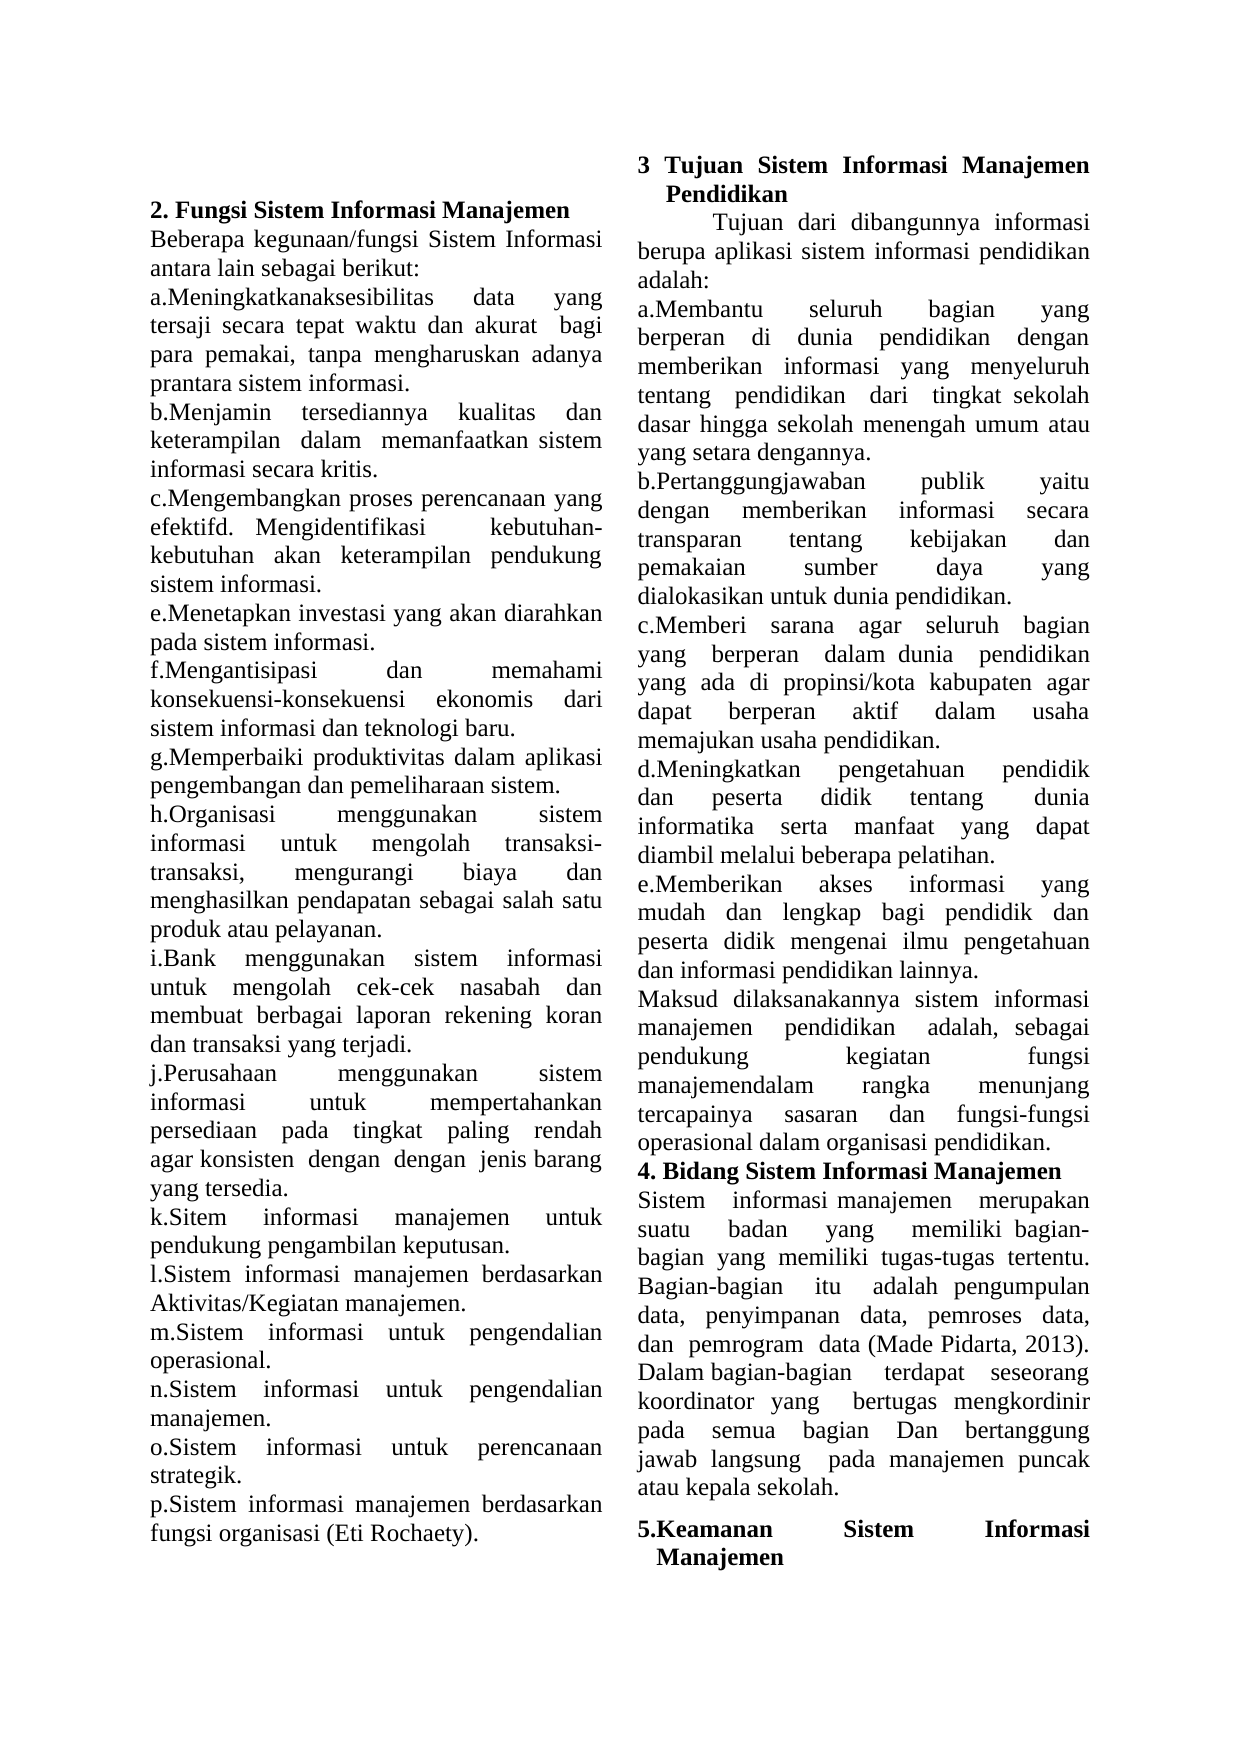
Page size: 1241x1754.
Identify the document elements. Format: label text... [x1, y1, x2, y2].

text g.Memperbaiki produktivitas dalam aplikasi pengembangan dan pemeliharaan sistem. [150, 742, 603, 799]
text k.Sitem informasi manajemen untuk pendukung pengambilan keputusan. [150, 1202, 603, 1259]
text c.Mengembangkan proses perencanaan yang efektifd. Mengidentifikasi kebutuhan-kebutuhan akan keterampilan pendukung sistem informasi. [150, 483, 603, 598]
text 5.Keamanan Sistem Informasi Manajemen [637, 1514, 1090, 1571]
text j.Perusahaan menggunakan sistem informasi untuk mempertahankan persediaan pada tingkat paling rendah agar konsisten dengan dengan jenis barang yang tersedia. [150, 1058, 603, 1202]
text i.Bank menggunakan sistem informasi untuk mengolah cek-cek nasabah dan membuat berbagai laporan rekening koran dan transaksi yang terjadi. [150, 943, 603, 1058]
text e.Memberikan akses informasi yang mudah dan lengkap bagi pendidik dan peserta didik mengenai ilmu pengetahuan dan informasi pendidikan lainnya. [637, 869, 1090, 984]
text a.Meningkatkanaksesibilitas data yang tersaji secara tepat waktu dan akurat bagi para pemakai, tanpa mengharuskan adanya prantara sistem informasi. [150, 282, 603, 397]
text p.Sistem informasi manajemen berdasarkan fungsi organisasi (Eti Rochaety). [150, 1489, 603, 1547]
text h.Organisasi menggunakan sistem informasi untuk mengolah transaksi-transaksi, mengurangi biaya dan menghasilkan pendapatan sebagai salah satu produk atau pelayanan. [150, 799, 603, 943]
text d.Meningkatkan pengetahuan pendidik dan peserta didik tentang dunia informatika serta manfaat yang dapat diambil melalui beberapa pelatihan. [637, 754, 1090, 869]
text Sistem informasi manajemen merupakan suatu badan yang memiliki bagian-bagian yang memiliki tugas-tugas tertentu. Bagian-bagian itu adalah pengumpulan data, penyimpanan data, pemroses data, dan pemrogram data (Made Pidarta, 2013). Dalam bagian-bagian terdapat seseorang koordinator yang bertugas mengkordinir pada semua bagian Dan bertanggung jawab langsung pada manajemen puncak atau kepala sekolah. [637, 1185, 1090, 1501]
text m.Sistem informasi untuk pengendalian operasional. [150, 1317, 603, 1374]
text f.Mengantisipasi dan memahami konsekuensi-konsekuensi ekonomis dari sistem informasi dan teknologi baru. [150, 656, 603, 742]
text o.Sistem informasi untuk perencanaan strategik. [150, 1432, 603, 1489]
text Beberapa kegunaan/fungsi Sistem Informasi antara lain sebagai berikut: [150, 224, 603, 282]
text 2. Fungsi Sistem Informasi Manajemen [150, 196, 603, 224]
text c.Memberi sarana agar seluruh bagian yang berperan dalam dunia pendidikan yang ada di propinsi/kota kabupaten agar dapat berperan aktif dalam usaha memajukan usaha pendidikan. [637, 610, 1090, 754]
text b.Menjamin tersediannya kualitas dan keterampilan dalam memanfaatkan sistem informasi secara kritis. [150, 397, 603, 483]
text 4. Bidang Sistem Informasi Manajemen [637, 1156, 1090, 1185]
text l.Sistem informasi manajemen berdasarkan Aktivitas/Kegiatan manajemen. [150, 1259, 603, 1317]
text b.Pertanggungjawaban publik yaitu dengan memberikan informasi secara transparan tentang kebijakan dan pemakaian sumber daya yang dialokasikan untuk dunia pendidikan. [637, 466, 1090, 610]
text Maksud dilaksanakannya sistem informasi manajemen pendidikan adalah, sebagai pendukung kegiatan fungsi manajemendalam rangka menunjang tercapainya sasaran dan fungsi-fungsi operasional dalam organisasi pendidikan. [637, 984, 1090, 1156]
text n.Sistem informasi untuk pengendalian manajemen. [150, 1374, 603, 1432]
text e.Menetapkan investasi yang akan diarahkan pada sistem informasi. [150, 598, 603, 656]
text a.Membantu seluruh bagian yang berperan di dunia pendidikan dengan memberikan informasi yang menyeluruh tentang pendidikan dari tingkat sekolah dasar hingga sekolah menengah umum atau yang setara dengannya. [637, 294, 1090, 466]
text 3 Tujuan Sistem Informasi Manajemen Pendidikan [637, 150, 1090, 207]
text Tujuan dari dibangunnya informasi berupa aplikasi sistem informasi pendidikan adalah: [637, 207, 1090, 294]
